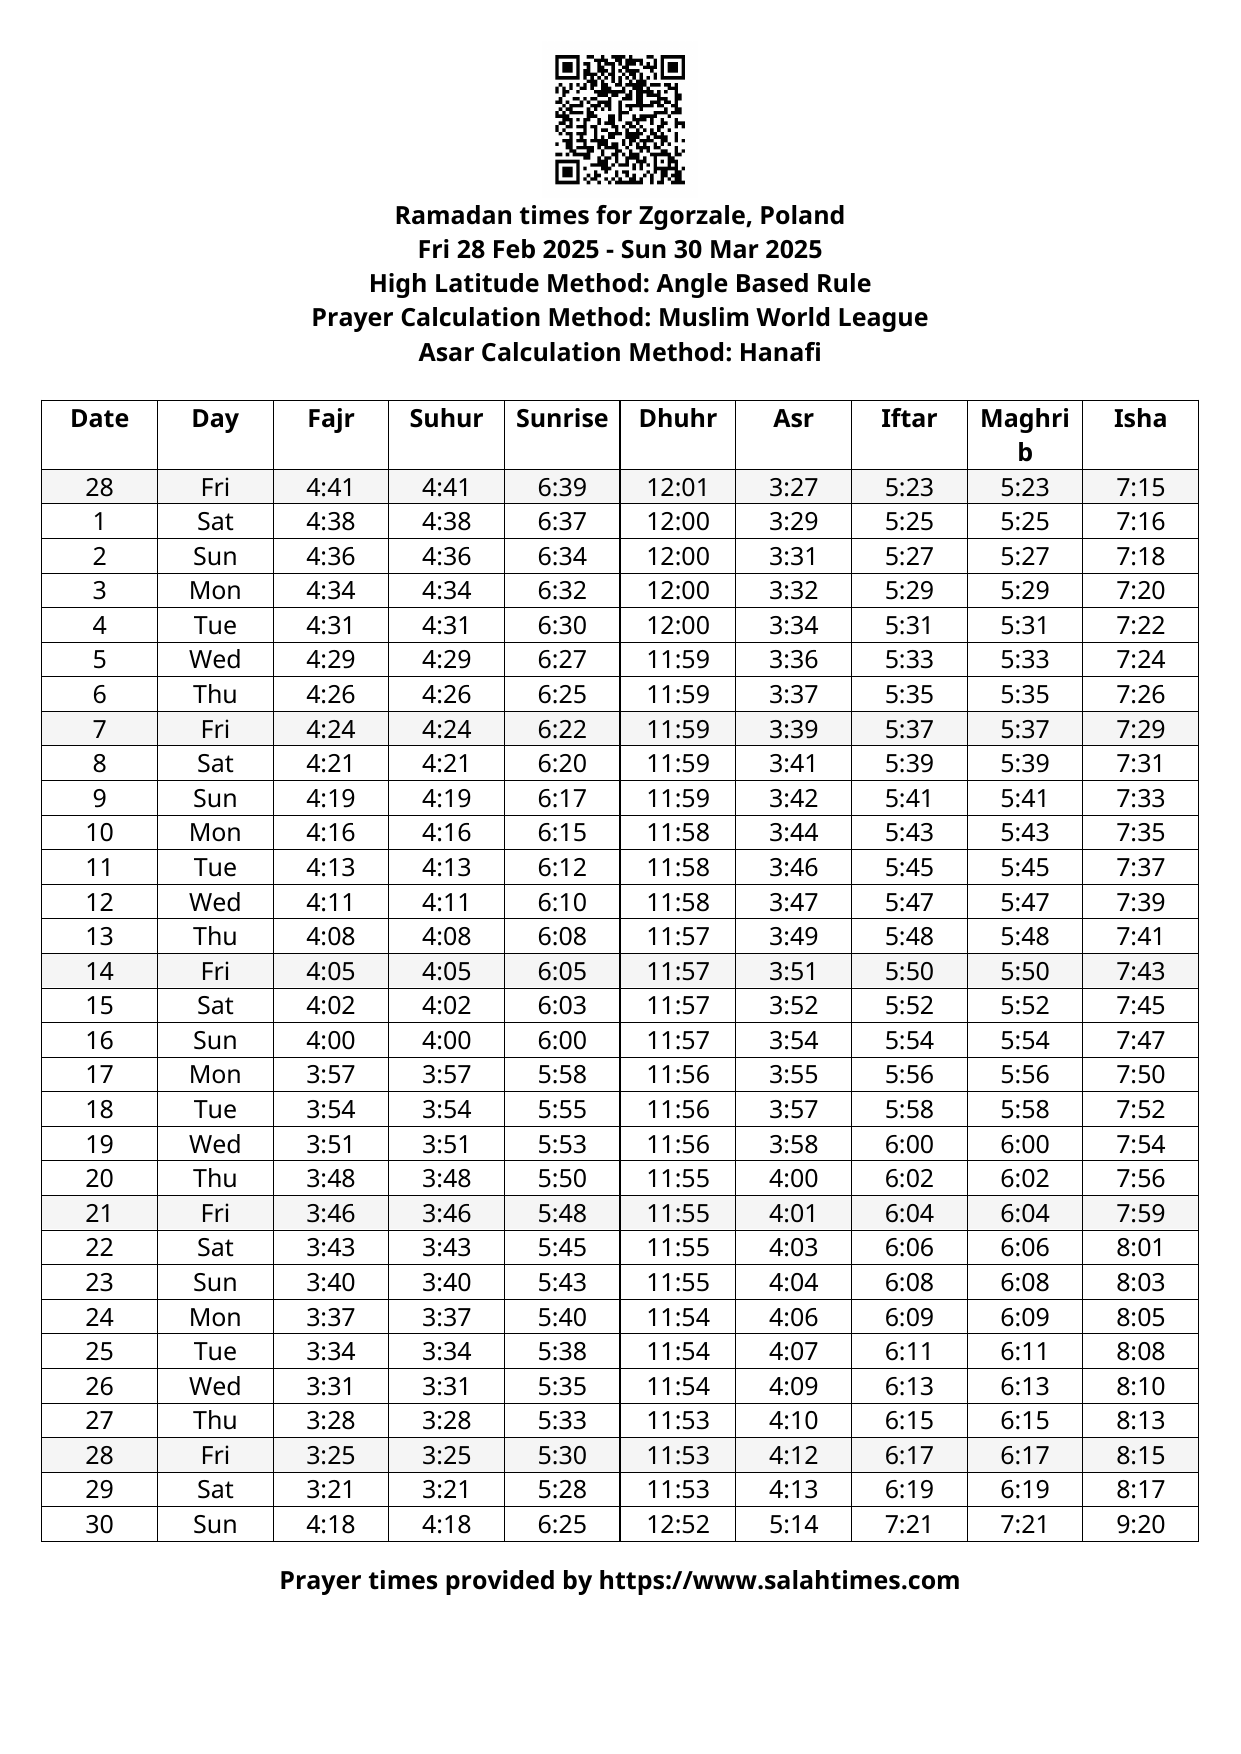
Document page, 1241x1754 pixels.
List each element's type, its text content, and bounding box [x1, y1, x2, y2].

table_cell 3:46 [389, 1196, 504, 1229]
table_cell 8:08 [1083, 1334, 1198, 1368]
table_cell 11:55 [621, 1265, 735, 1299]
table_cell 7:35 [1083, 816, 1198, 849]
table_cell 5:33 [852, 643, 967, 676]
table_cell Mon [158, 816, 273, 849]
table_cell 6:09 [968, 1300, 1082, 1333]
table_cell Sun [158, 781, 273, 814]
table_cell 9 [42, 781, 157, 814]
table_cell 4:41 [389, 470, 504, 503]
table_cell 3:28 [274, 1404, 388, 1437]
table_cell 5:25 [852, 504, 967, 538]
table_cell 16 [42, 1023, 157, 1057]
table_cell 4:34 [389, 574, 504, 607]
table_cell 7:41 [1083, 919, 1198, 953]
table_cell 5:35 [505, 1369, 619, 1402]
table_cell 7:45 [1083, 989, 1198, 1022]
table_cell 5:39 [852, 746, 967, 780]
table_cell 3:40 [389, 1265, 504, 1299]
table_cell 25 [42, 1334, 157, 1368]
table_cell Thu [158, 677, 273, 711]
table_cell 5:45 [852, 850, 967, 884]
table_cell 19 [42, 1127, 157, 1160]
table_header Sunrise [505, 401, 619, 469]
table_cell 4:00 [274, 1023, 388, 1057]
table_cell 3:43 [274, 1231, 388, 1264]
table_cell 4:36 [274, 539, 388, 572]
table_cell 18 [42, 1092, 157, 1126]
table_cell 4:19 [274, 781, 388, 814]
table_cell 7:22 [1083, 608, 1198, 642]
table_cell 6:08 [968, 1265, 1082, 1299]
table_cell 4:26 [389, 677, 504, 711]
table_cell 3:34 [736, 608, 851, 642]
table_cell 5:50 [968, 954, 1082, 987]
table_cell 11:59 [621, 677, 735, 711]
table_cell 4:00 [389, 1023, 504, 1057]
table_cell Fri [158, 1438, 273, 1472]
table_cell 4:31 [389, 608, 504, 642]
table_cell 4:09 [736, 1369, 851, 1402]
table_cell 6:22 [505, 712, 619, 745]
table_cell 7:52 [1083, 1092, 1198, 1126]
text High Latitude Method: Angle Based Rule [42, 266, 1198, 300]
table_cell 6:05 [505, 954, 619, 987]
table_cell 11:58 [621, 850, 735, 884]
table_cell 3:21 [274, 1473, 388, 1506]
table_cell 6:08 [852, 1265, 967, 1299]
table_cell 3:48 [389, 1161, 504, 1195]
table_cell 5:29 [968, 574, 1082, 607]
table_cell 6:00 [852, 1127, 967, 1160]
table_cell 6:02 [968, 1161, 1082, 1195]
table_cell 3:41 [736, 746, 851, 780]
table_cell 4:26 [274, 677, 388, 711]
table_cell Wed [158, 1369, 273, 1402]
table_cell 5:27 [852, 539, 967, 572]
table_cell 5:31 [852, 608, 967, 642]
table_cell 7:43 [1083, 954, 1198, 987]
table_cell 12:00 [621, 608, 735, 642]
table_cell 11:54 [621, 1334, 735, 1368]
table_cell 5:58 [968, 1092, 1082, 1126]
table_cell 11:53 [621, 1438, 735, 1472]
table_cell 5:14 [736, 1507, 851, 1541]
table_cell 11:55 [621, 1231, 735, 1264]
table_cell 17 [42, 1058, 157, 1091]
table_cell Sat [158, 746, 273, 780]
table_cell 5:50 [852, 954, 967, 987]
table_cell 3:31 [274, 1369, 388, 1402]
table_cell Sun [158, 1507, 273, 1541]
table_header Asr [736, 401, 851, 469]
table_cell 5:27 [968, 539, 1082, 572]
table_cell 11:59 [621, 746, 735, 780]
table_cell 4:12 [736, 1438, 851, 1472]
table_cell 4:11 [389, 885, 504, 918]
table_cell 5:25 [968, 504, 1082, 538]
table_cell 3:34 [389, 1334, 504, 1368]
table_cell 7:47 [1083, 1023, 1198, 1057]
table_cell 6:00 [505, 1023, 619, 1057]
table_cell 4:29 [389, 643, 504, 676]
table_cell 3:37 [736, 677, 851, 711]
picture [542, 41, 699, 198]
table_cell 4:21 [389, 746, 504, 780]
table_cell 11:54 [621, 1300, 735, 1333]
table_cell 3:57 [274, 1058, 388, 1091]
table_cell 5:31 [968, 608, 1082, 642]
table_cell 3:25 [389, 1438, 504, 1472]
table_cell 4:36 [389, 539, 504, 572]
table_cell 6:19 [968, 1473, 1082, 1506]
table_cell 5:54 [968, 1023, 1082, 1057]
table_cell 5:48 [505, 1196, 619, 1229]
table_cell 7:31 [1083, 746, 1198, 780]
table_cell 5:52 [852, 989, 967, 1022]
table_cell 11:58 [621, 885, 735, 918]
table_cell 5:43 [505, 1265, 619, 1299]
table_cell 2 [42, 539, 157, 572]
table_cell 11:57 [621, 989, 735, 1022]
table_cell 11:59 [621, 712, 735, 745]
table_cell 6:02 [852, 1161, 967, 1195]
table_cell 11:59 [621, 781, 735, 814]
table_cell Tue [158, 608, 273, 642]
table_cell 3:54 [389, 1092, 504, 1126]
table_cell 29 [42, 1473, 157, 1506]
table_cell 6:10 [505, 885, 619, 918]
table_cell 11:53 [621, 1473, 735, 1506]
table_cell 5:47 [852, 885, 967, 918]
table_header Dhuhr [621, 401, 735, 469]
table_cell 5:41 [968, 781, 1082, 814]
table_cell 4:13 [736, 1473, 851, 1506]
table_header Date [42, 401, 157, 469]
table_cell 3:55 [736, 1058, 851, 1091]
table_cell 11:55 [621, 1196, 735, 1229]
table_cell Thu [158, 1161, 273, 1195]
table_cell 12:00 [621, 504, 735, 538]
table_cell Tue [158, 850, 273, 884]
table_cell 7:39 [1083, 885, 1198, 918]
table_cell 7:16 [1083, 504, 1198, 538]
table_cell 11:55 [621, 1161, 735, 1195]
table_cell 4:16 [274, 816, 388, 849]
table_cell 3:46 [274, 1196, 388, 1229]
table_cell Sat [158, 1231, 273, 1264]
table_cell 7:21 [852, 1507, 967, 1541]
table_cell 21 [42, 1196, 157, 1229]
table_cell 5:23 [968, 470, 1082, 503]
table_cell 6:15 [968, 1404, 1082, 1437]
text Prayer Calculation Method: Muslim World League [42, 300, 1198, 334]
table_cell 4:04 [736, 1265, 851, 1299]
table_cell 22 [42, 1231, 157, 1264]
table_cell Sun [158, 539, 273, 572]
table_cell 7:15 [1083, 470, 1198, 503]
table_cell 6:00 [968, 1127, 1082, 1160]
table_cell 6:13 [852, 1369, 967, 1402]
table_cell 6:25 [505, 1507, 619, 1541]
table_header Isha [1083, 401, 1198, 469]
table_cell 4:05 [274, 954, 388, 987]
table_cell Fri [158, 954, 273, 987]
table_cell 6:20 [505, 746, 619, 780]
table_cell 3:54 [736, 1023, 851, 1057]
table_cell Thu [158, 1404, 273, 1437]
table_cell 12:00 [621, 539, 735, 572]
table_cell 6:39 [505, 470, 619, 503]
table_cell 6:32 [505, 574, 619, 607]
table_cell 8:13 [1083, 1404, 1198, 1437]
table_cell 4:02 [389, 989, 504, 1022]
table_cell 3:37 [389, 1300, 504, 1333]
text Asar Calculation Method: Hanafi [42, 334, 1198, 368]
table_cell Sat [158, 504, 273, 538]
table_cell 4:13 [389, 850, 504, 884]
table_cell 4:11 [274, 885, 388, 918]
table_cell 3:31 [736, 539, 851, 572]
table_cell 26 [42, 1369, 157, 1402]
table_cell 3:27 [736, 470, 851, 503]
table_cell 5:55 [505, 1092, 619, 1126]
table_cell 3:34 [274, 1334, 388, 1368]
table_cell 4:38 [389, 504, 504, 538]
table_cell 5:52 [968, 989, 1082, 1022]
table_cell 5:45 [968, 850, 1082, 884]
table_cell 5:33 [968, 643, 1082, 676]
table_header Iftar [852, 401, 967, 469]
table_cell 4:06 [736, 1300, 851, 1333]
table_cell 3:47 [736, 885, 851, 918]
table_header Fajr [274, 401, 388, 469]
table_cell 12 [42, 885, 157, 918]
table_cell 7:26 [1083, 677, 1198, 711]
table_cell 5:37 [852, 712, 967, 745]
table_cell 5:38 [505, 1334, 619, 1368]
table_cell 15 [42, 989, 157, 1022]
table_cell 5:56 [852, 1058, 967, 1091]
table_cell 8:05 [1083, 1300, 1198, 1333]
table_cell 11:57 [621, 954, 735, 987]
table_cell Fri [158, 1196, 273, 1229]
table_cell 4:19 [389, 781, 504, 814]
table_cell 8:03 [1083, 1265, 1198, 1299]
table_cell Tue [158, 1334, 273, 1368]
table_cell 11:56 [621, 1058, 735, 1091]
table_cell 3:39 [736, 712, 851, 745]
table_cell 4:02 [274, 989, 388, 1022]
table_cell 28 [42, 470, 157, 503]
table_cell 4:38 [274, 504, 388, 538]
table_cell 6:06 [968, 1231, 1082, 1264]
table_cell 7:29 [1083, 712, 1198, 745]
table_cell 4:01 [736, 1196, 851, 1229]
table_cell 6:17 [968, 1438, 1082, 1472]
table_cell Fri [158, 470, 273, 503]
table_cell 6:06 [852, 1231, 967, 1264]
table_cell 4:24 [274, 712, 388, 745]
table_cell Mon [158, 1300, 273, 1333]
text Fri 28 Feb 2025 - Sun 30 Mar 2025 [42, 232, 1198, 266]
table_header Suhur [389, 401, 504, 469]
table_cell 11:56 [621, 1127, 735, 1160]
table_cell 5 [42, 643, 157, 676]
table_cell 6 [42, 677, 157, 711]
table_cell 3:46 [736, 850, 851, 884]
table_cell 4:05 [389, 954, 504, 987]
table_cell 3:31 [389, 1369, 504, 1402]
table_cell 5:43 [852, 816, 967, 849]
table_cell 12:00 [621, 574, 735, 607]
table_cell 4:31 [274, 608, 388, 642]
table_cell 5:40 [505, 1300, 619, 1333]
text Prayer times provided by https://www.salahtimes.com [42, 1563, 1198, 1597]
table_cell 5:50 [505, 1161, 619, 1195]
table_cell 6:17 [505, 781, 619, 814]
table_cell 3:57 [736, 1092, 851, 1126]
table_cell Tue [158, 1092, 273, 1126]
table_cell 7:54 [1083, 1127, 1198, 1160]
table_cell 7:18 [1083, 539, 1198, 572]
table_cell 4:41 [274, 470, 388, 503]
table_cell 6:13 [968, 1369, 1082, 1402]
table_cell 12:01 [621, 470, 735, 503]
table_cell 7:24 [1083, 643, 1198, 676]
table_cell 5:33 [505, 1404, 619, 1437]
table_cell 7:59 [1083, 1196, 1198, 1229]
table_cell 3:29 [736, 504, 851, 538]
table_cell Mon [158, 1058, 273, 1091]
table_cell 4:07 [736, 1334, 851, 1368]
table_cell Fri [158, 712, 273, 745]
table_cell 5:54 [852, 1023, 967, 1057]
table_cell 30 [42, 1507, 157, 1541]
table_cell 3:43 [389, 1231, 504, 1264]
table_cell 3:57 [389, 1058, 504, 1091]
table_cell 6:15 [852, 1404, 967, 1437]
table_header Day [158, 401, 273, 469]
table_cell 8:17 [1083, 1473, 1198, 1506]
table_cell 3:25 [274, 1438, 388, 1472]
table_cell 3:48 [274, 1161, 388, 1195]
table_cell 5:23 [852, 470, 967, 503]
table_cell 7:21 [968, 1507, 1082, 1541]
table_cell 5:30 [505, 1438, 619, 1472]
table_cell 3:51 [389, 1127, 504, 1160]
table_cell 9:20 [1083, 1507, 1198, 1541]
table_cell 6:04 [968, 1196, 1082, 1229]
table_cell 3:44 [736, 816, 851, 849]
table_cell 4:18 [274, 1507, 388, 1541]
table_cell 3:51 [736, 954, 851, 987]
table_cell 10 [42, 816, 157, 849]
table_cell 8:10 [1083, 1369, 1198, 1402]
table_cell 4:00 [736, 1161, 851, 1195]
table_cell 6:12 [505, 850, 619, 884]
table_cell 7 [42, 712, 157, 745]
table_cell 5:35 [968, 677, 1082, 711]
table_cell 11:57 [621, 919, 735, 953]
table_cell 4 [42, 608, 157, 642]
table_cell 6:17 [852, 1438, 967, 1472]
table_cell 5:41 [852, 781, 967, 814]
table_cell 8:01 [1083, 1231, 1198, 1264]
table_cell 28 [42, 1438, 157, 1472]
table_cell 27 [42, 1404, 157, 1437]
table_cell 3:40 [274, 1265, 388, 1299]
table_cell Wed [158, 885, 273, 918]
table_cell 5:58 [505, 1058, 619, 1091]
table_cell 6:09 [852, 1300, 967, 1333]
table_cell Sun [158, 1265, 273, 1299]
table_cell 5:53 [505, 1127, 619, 1160]
table_cell 5:58 [852, 1092, 967, 1126]
table_cell 6:11 [852, 1334, 967, 1368]
table_cell 3:52 [736, 989, 851, 1022]
table_cell 11:56 [621, 1092, 735, 1126]
table_cell 6:25 [505, 677, 619, 711]
table_cell 4:29 [274, 643, 388, 676]
table_cell 5:56 [968, 1058, 1082, 1091]
table_cell 4:08 [389, 919, 504, 953]
table_cell 11:58 [621, 816, 735, 849]
table_cell 7:37 [1083, 850, 1198, 884]
table_cell 5:48 [968, 919, 1082, 953]
table_cell 11:54 [621, 1369, 735, 1402]
table_cell 14 [42, 954, 157, 987]
table_cell 4:08 [274, 919, 388, 953]
table_cell 6:30 [505, 608, 619, 642]
table_cell 5:35 [852, 677, 967, 711]
table_cell 6:34 [505, 539, 619, 572]
table_cell 3 [42, 574, 157, 607]
table_header Maghrib [968, 401, 1082, 469]
table_cell 11:53 [621, 1404, 735, 1437]
table_cell 3:58 [736, 1127, 851, 1160]
table_cell Wed [158, 643, 273, 676]
table_cell 5:29 [852, 574, 967, 607]
table_cell 6:04 [852, 1196, 967, 1229]
table_cell 6:03 [505, 989, 619, 1022]
table_cell 8 [42, 746, 157, 780]
table_cell 4:13 [274, 850, 388, 884]
table_cell Thu [158, 919, 273, 953]
table_cell 7:56 [1083, 1161, 1198, 1195]
table_cell 4:03 [736, 1231, 851, 1264]
table_cell 6:11 [968, 1334, 1082, 1368]
table_cell 11:59 [621, 643, 735, 676]
table_cell 12:52 [621, 1507, 735, 1541]
table_cell 8:15 [1083, 1438, 1198, 1472]
table_cell 5:48 [852, 919, 967, 953]
table_cell 7:33 [1083, 781, 1198, 814]
table_cell 20 [42, 1161, 157, 1195]
table_cell 5:37 [968, 712, 1082, 745]
table_cell 5:47 [968, 885, 1082, 918]
table_cell 5:28 [505, 1473, 619, 1506]
table_cell 6:27 [505, 643, 619, 676]
table_cell 3:21 [389, 1473, 504, 1506]
table_cell 4:24 [389, 712, 504, 745]
text Ramadan times for Zgorzale, Poland [42, 198, 1198, 232]
table_cell Sun [158, 1023, 273, 1057]
table_cell 3:36 [736, 643, 851, 676]
table_cell 3:32 [736, 574, 851, 607]
table_cell 4:18 [389, 1507, 504, 1541]
table_cell 11:57 [621, 1023, 735, 1057]
table_cell Sat [158, 1473, 273, 1506]
table_cell 4:16 [389, 816, 504, 849]
table_cell 6:37 [505, 504, 619, 538]
table_cell 3:28 [389, 1404, 504, 1437]
table_cell 5:45 [505, 1231, 619, 1264]
table_cell 4:34 [274, 574, 388, 607]
table_cell 24 [42, 1300, 157, 1333]
table_cell 3:37 [274, 1300, 388, 1333]
table_cell Wed [158, 1127, 273, 1160]
table_cell 7:50 [1083, 1058, 1198, 1091]
table_cell 6:08 [505, 919, 619, 953]
table_cell Mon [158, 574, 273, 607]
table_cell 3:42 [736, 781, 851, 814]
table_cell Sat [158, 989, 273, 1022]
table_cell 3:51 [274, 1127, 388, 1160]
table_cell 4:21 [274, 746, 388, 780]
table_cell 6:19 [852, 1473, 967, 1506]
table_cell 3:54 [274, 1092, 388, 1126]
table_cell 5:39 [968, 746, 1082, 780]
table_cell 3:49 [736, 919, 851, 953]
table_cell 6:15 [505, 816, 619, 849]
table_cell 7:20 [1083, 574, 1198, 607]
table_cell 5:43 [968, 816, 1082, 849]
table_cell 4:10 [736, 1404, 851, 1437]
table_cell 11 [42, 850, 157, 884]
table_cell 13 [42, 919, 157, 953]
table_cell 1 [42, 504, 157, 538]
table_cell 23 [42, 1265, 157, 1299]
